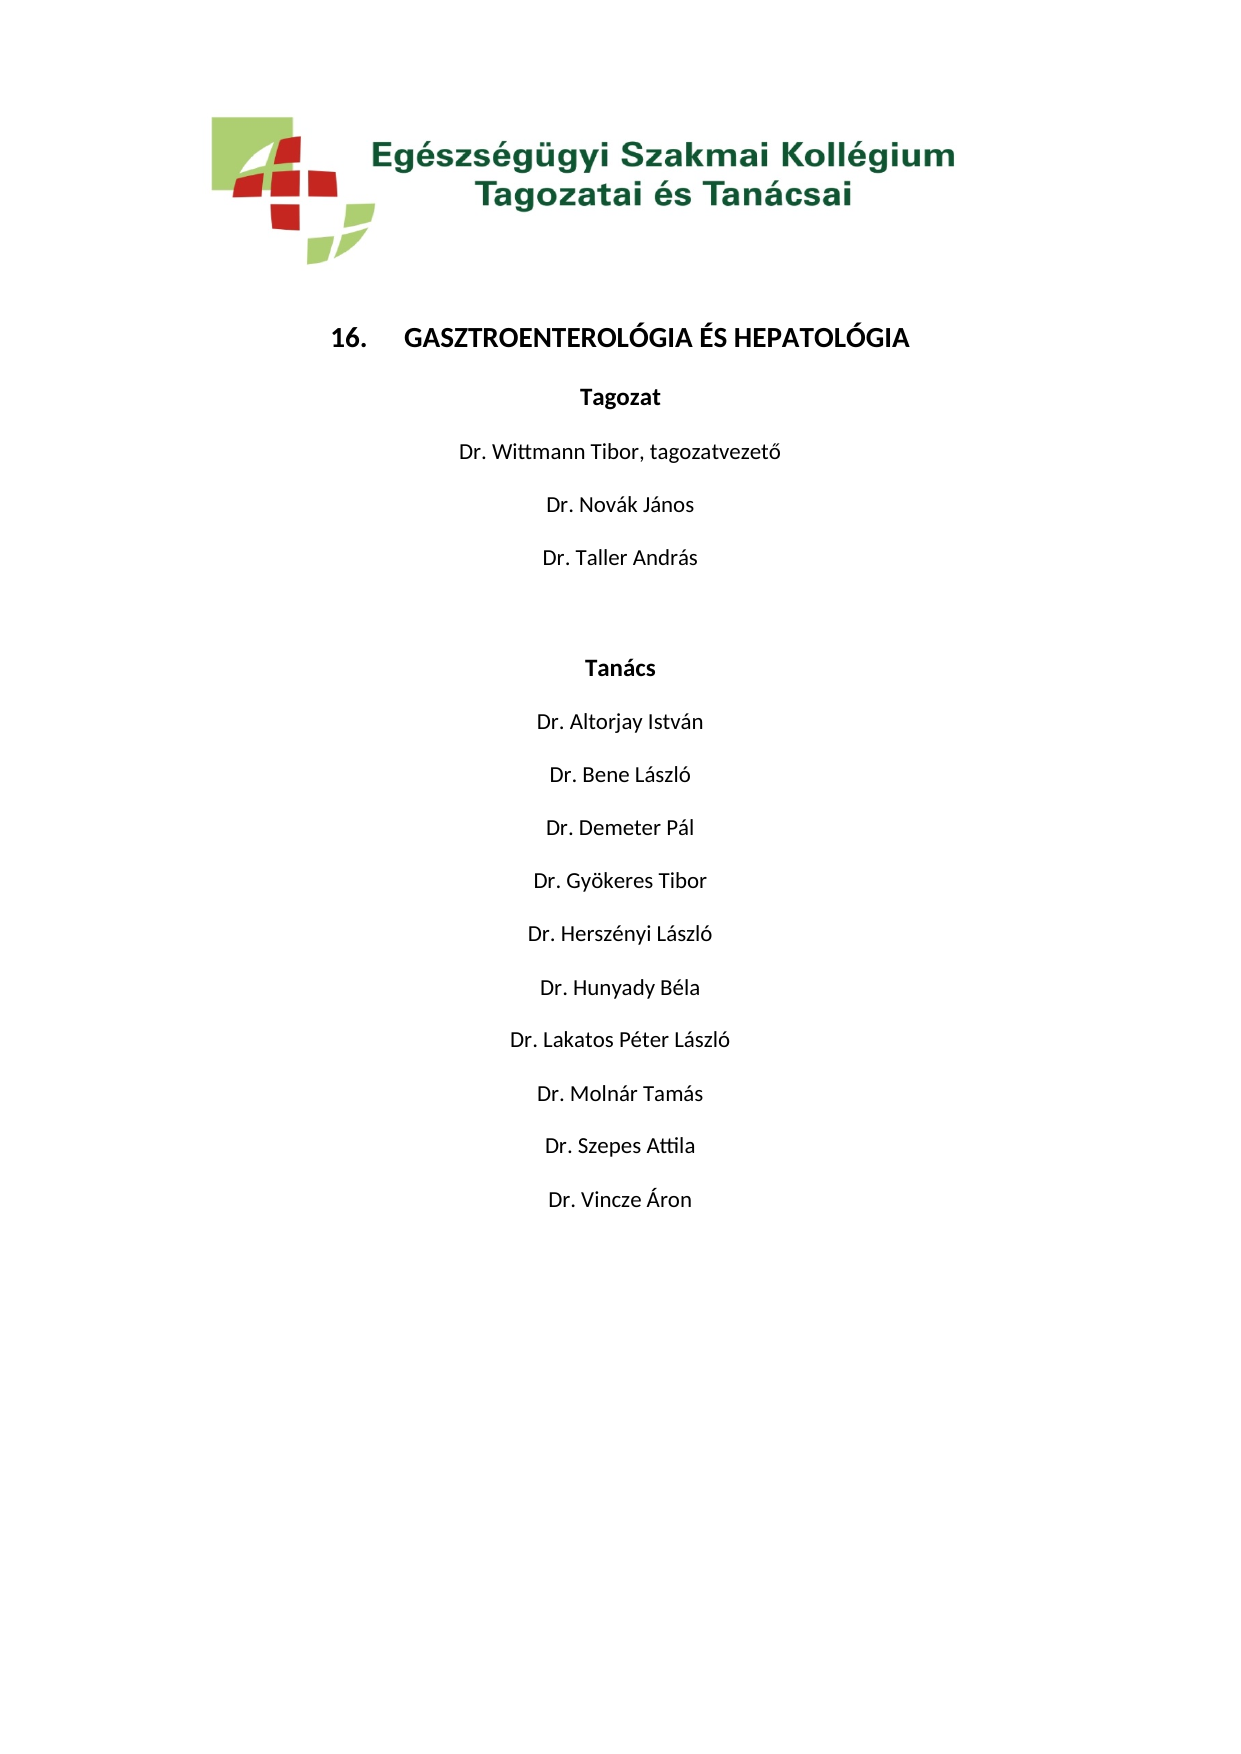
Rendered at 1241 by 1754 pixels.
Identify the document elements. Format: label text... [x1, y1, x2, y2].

text Dr. Altorjay István [148, 707, 1093, 736]
text Dr. Demeter Pál [148, 813, 1093, 842]
text Dr. Bene László [148, 761, 1093, 788]
picture [147, 73, 1021, 320]
text Tanács [148, 652, 1093, 682]
text Dr. Hunyady Béla [148, 973, 1093, 1001]
text Dr. Lakatos Péter László [148, 1026, 1093, 1054]
text Dr. Molnár Tamás [148, 1079, 1093, 1107]
text Dr. Taller András [148, 543, 1093, 571]
text Dr. Novák János [148, 490, 1093, 518]
list GASZTROENTEROLÓGIA ÉS HEPATOLÓGIA [148, 319, 1093, 355]
text Dr. Herszényi László [148, 919, 1093, 948]
text Dr. Gyökeres Tibor [148, 867, 1093, 894]
text Dr. Wittmann Tibor, tagozatvezető [148, 437, 1093, 465]
text Dr. Vincze Áron [148, 1185, 1093, 1213]
text Tagozat [148, 381, 1093, 411]
text Dr. Szepes Attila [148, 1132, 1093, 1160]
